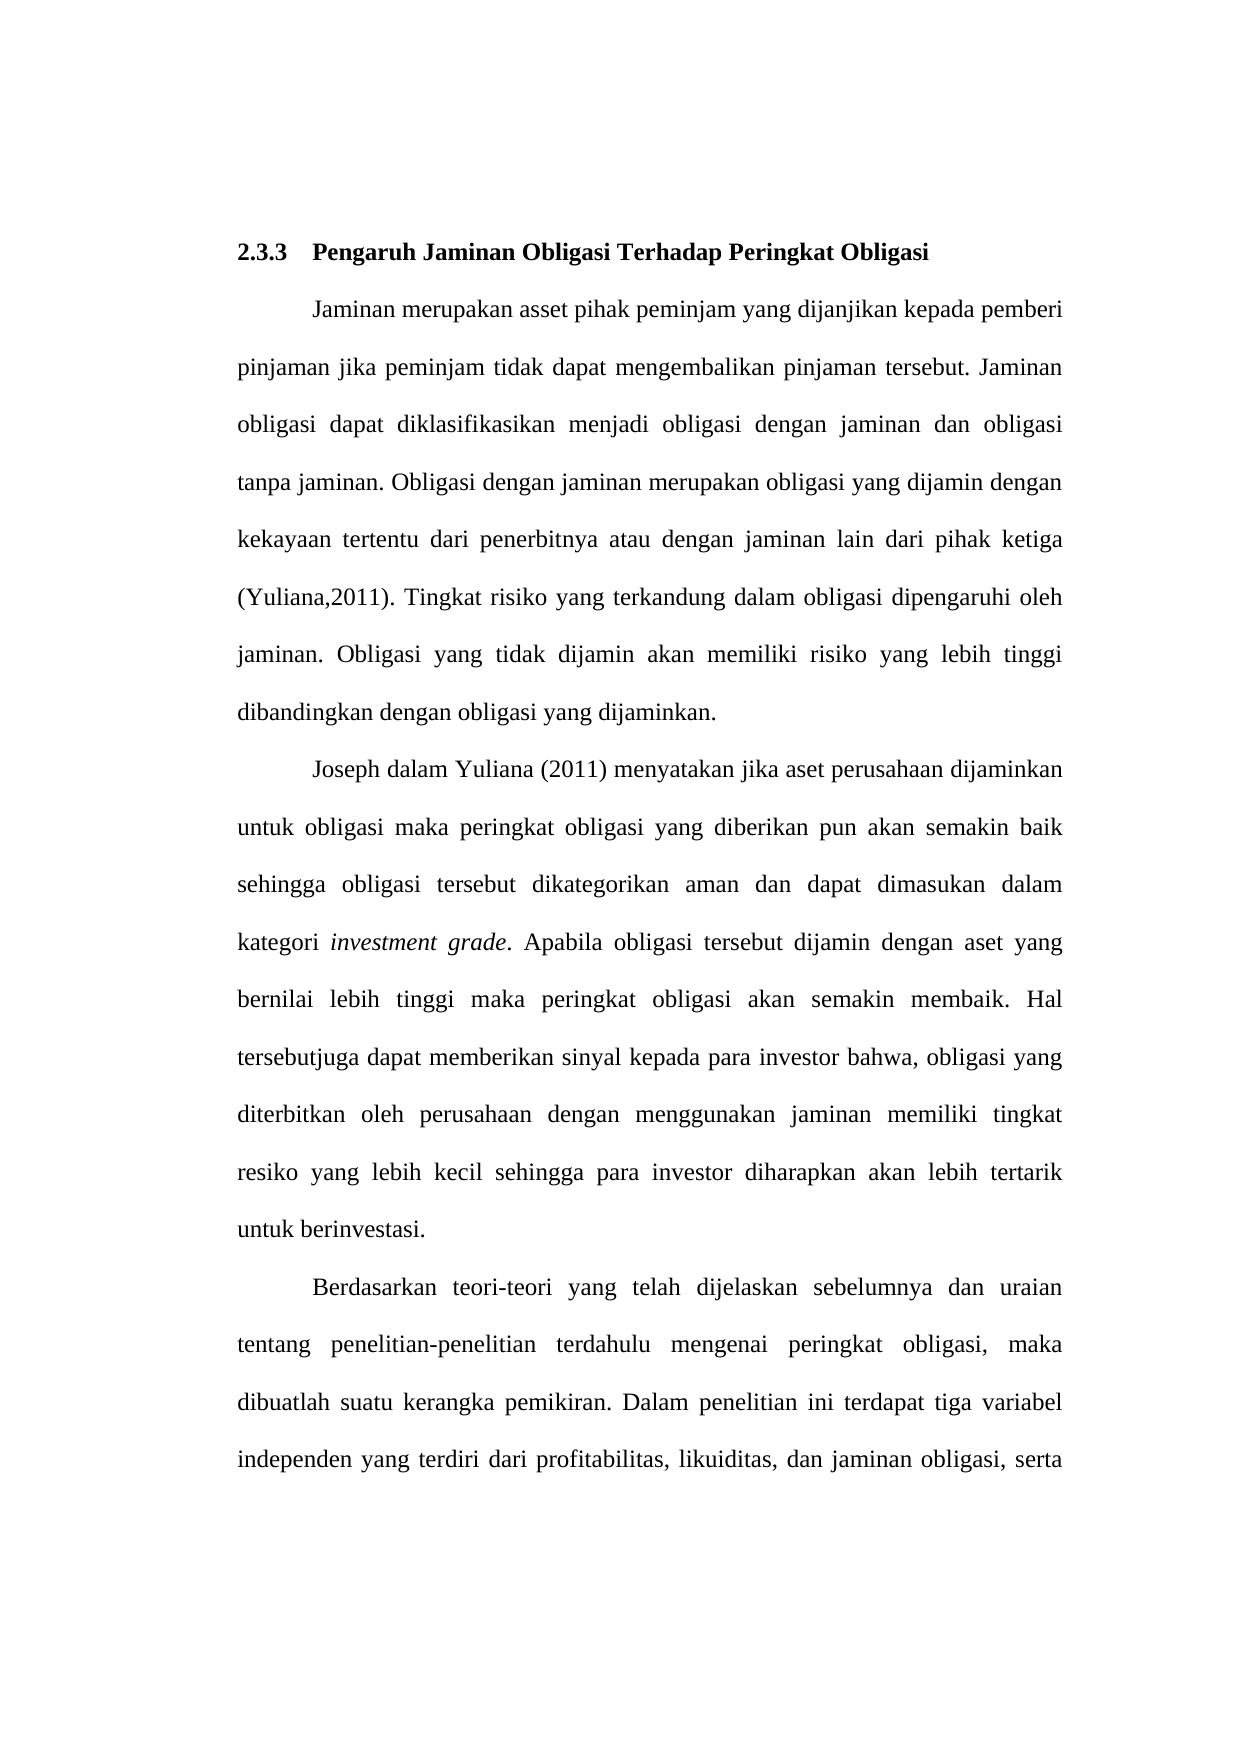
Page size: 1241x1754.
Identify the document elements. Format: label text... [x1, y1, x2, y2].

text 2.3.3 Pengaruh Jaminan Obligasi Terhadap Peringkat Obligasi [237, 237, 1063, 266]
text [237, 1272, 1063, 1473]
text Joseph dalam Yuliana (2011) menyatakan jika aset perusahaan dijaminkan untuk obligasi maka peringkat obligasi yang diberikan pun akan semakin baik sehingga obligasi tersebut dikategorikan aman dan dapat dimasukan dalam kategori investment grade. Apabila obligasi tersebut dijamin dengan aset yang bernilai lebih tinggi maka peringkat obligasi akan semakin membaik. Hal tersebutjuga dapat memberikan sinyal kepada para investor bahwa, obligasi yang diterbitkan oleh perusahaan dengan menggunakan jaminan memiliki tingkat resiko yang lebih kecil sehingga para investor diharapkan akan lebih tertarik untuk berinvestasi. [237, 754, 1063, 1243]
text Jaminan merupakan asset pihak peminjam yang dijanjikan kepada pemberi pinjaman jika peminjam tidak dapat mengembalikan pinjaman tersebut. Jaminan obligasi dapat diklasifikasikan menjadi obligasi dengan jaminan dan obligasi tanpa jaminan. Obligasi dengan jaminan merupakan obligasi yang dijamin dengan kekayaan tertentu dari penerbitnya atau dengan jaminan lain dari pihak ketiga (Yuliana,2011). Tingkat risiko yang terkandung dalam obligasi dipengaruhi oleh jaminan. Obligasi yang tidak dijamin akan memiliki risiko yang lebih tinggi dibandingkan dengan obligasi yang dijaminkan. [237, 294, 1063, 726]
